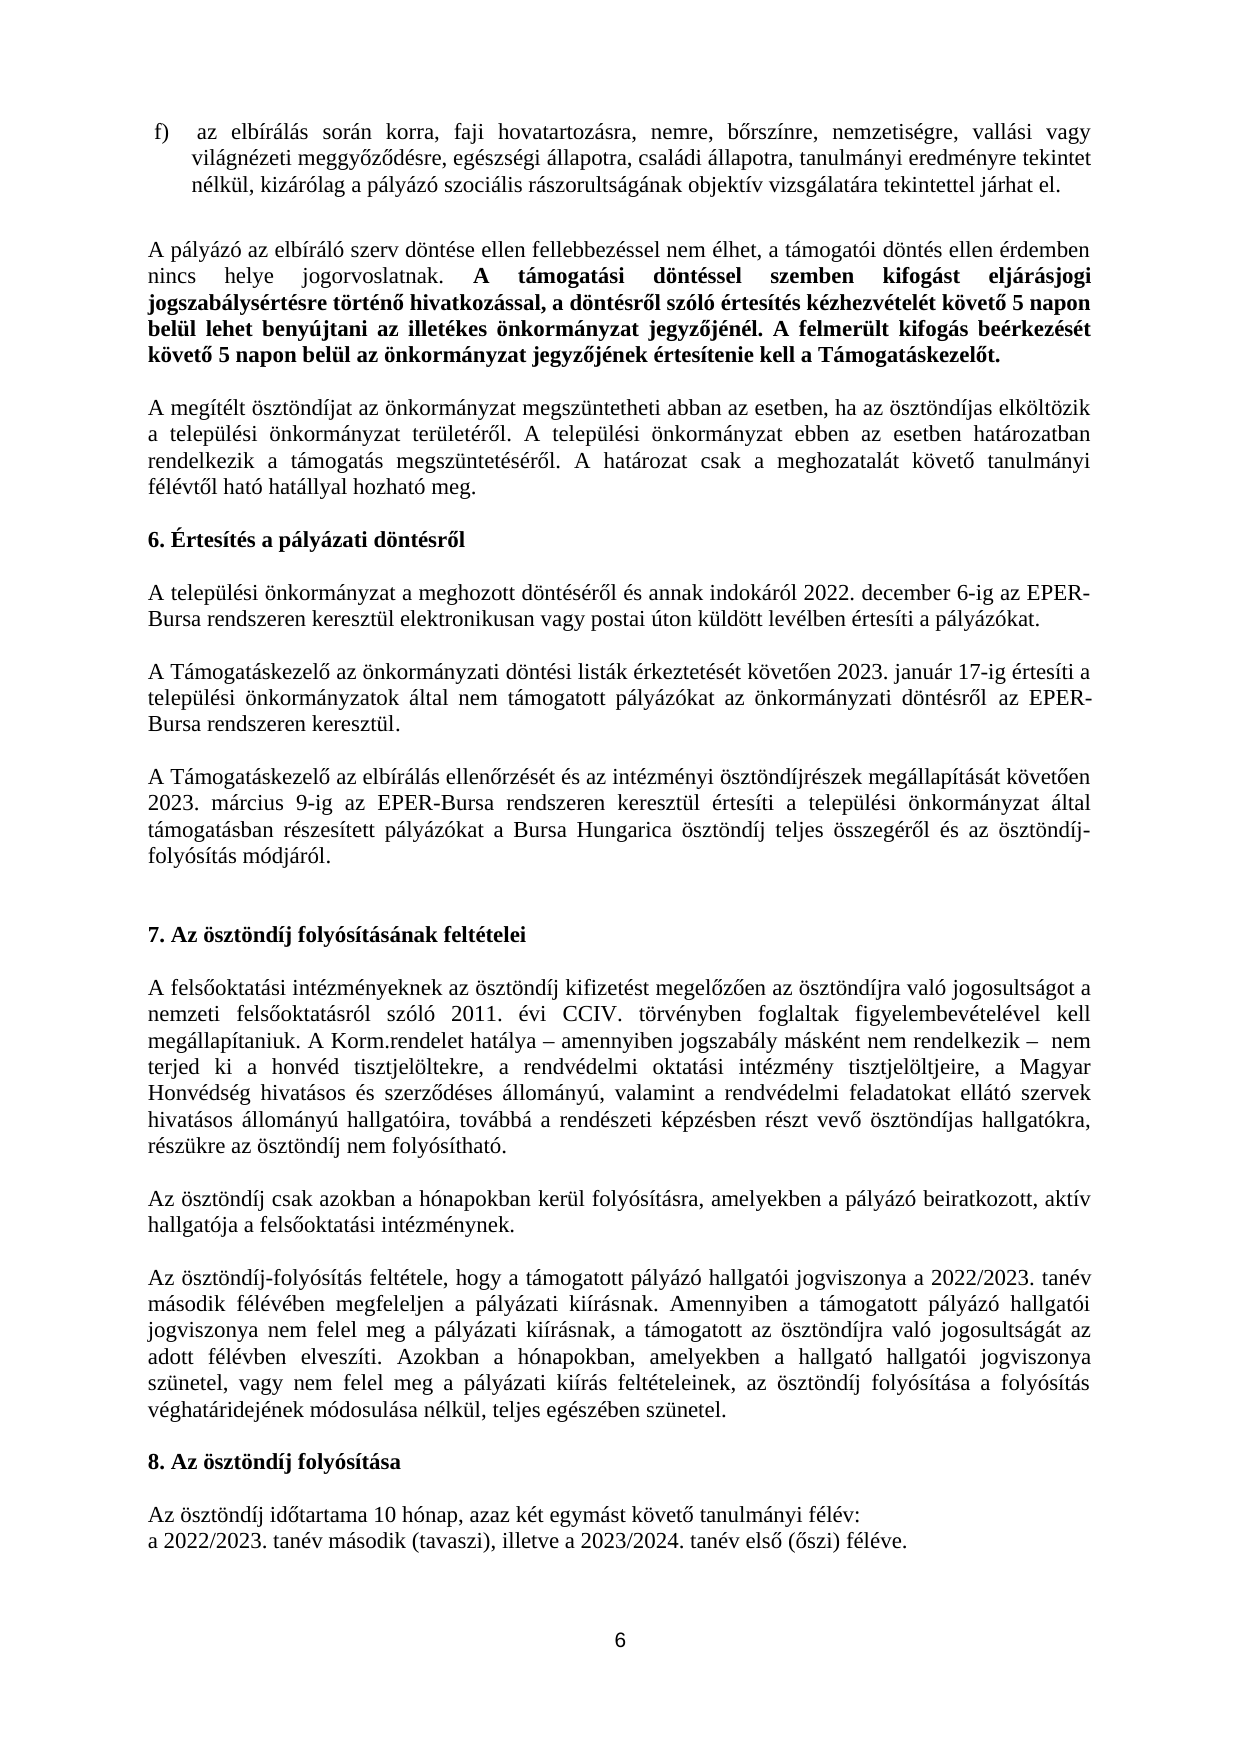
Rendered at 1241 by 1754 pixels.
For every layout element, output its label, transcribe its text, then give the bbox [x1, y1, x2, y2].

text A települési önkormányzat a meghozott döntéséről és annak indokáról 2022. december 6-ig az EPER-Bursa rendszeren keresztül elektronikusan vagy postai úton küldött levélben értesíti a pályázókat. [148, 579, 1092, 631]
text f) az elbírálás során korra, faji hovatartozásra, nemre, bőrszínre, nemzetiségre, vallási vagy világnézeti meggyőződésre, egészségi állapotra, családi állapotra, tanulmányi eredményre tekintet nélkül, kizárólag a pályázó szociális rászorultságának objektív vizsgálatára tekintettel járhat el. [154, 118, 1092, 197]
text A Támogatáskezelő az elbírálás ellenőrzését és az intézményi ösztöndíjrészek megállapítását követően 2023. március 9-ig az EPER-Bursa rendszeren keresztül értesíti a települési önkormányzat által támogatásban részesített pályázókat a Bursa Hungarica ösztöndíj teljes összegéről és az ösztöndíj-folyósítás módjáról. [148, 763, 1092, 868]
text 8. Az ösztöndíj folyósítása [148, 1448, 1092, 1475]
text A Támogatáskezelő az önkormányzati döntési listák érkeztetését követően 2023. január 17-ig értesíti a települési önkormányzatok által nem támogatott pályázókat az önkormányzati döntésről az EPER-Bursa rendszeren keresztül. [148, 658, 1092, 737]
text Az ösztöndíj csak azokban a hónapokban kerül folyósításra, amelyekben a pályázó beiratkozott, aktív hallgatója a felsőoktatási intézménynek. [148, 1185, 1092, 1237]
text 6. Értesítés a pályázati döntésről [148, 526, 1092, 552]
text Az ösztöndíj időtartama 10 hónap, azaz két egymást követő tanulmányi félév: [148, 1501, 1092, 1527]
text a 2022/2023. tanév második (tavaszi), illetve a 2023/2024. tanév első (őszi) féléve. [148, 1527, 1092, 1554]
text Az ösztöndíj-folyósítás feltétele, hogy a támogatott pályázó hallgatói jogviszonya a 2022/2023. tanév második félévében megfeleljen a pályázati kiírásnak. Amennyiben a támogatott pályázó hallgatói jogviszonya nem felel meg a pályázati kiírásnak, a támogatott az ösztöndíjra való jogosultságát az adott félévben elveszíti. Azokban a hónapokban, amelyekben a hallgató hallgatói jogviszonya szünetel, vagy nem felel meg a pályázati kiírás feltételeinek, az ösztöndíj folyósítása a folyósítás véghatáridejének módosulása nélkül, teljes egészében szünetel. [148, 1264, 1092, 1422]
text 7. Az ösztöndíj folyósításának feltételei [148, 921, 1092, 948]
text A pályázó az elbíráló szerv döntése ellen fellebbezéssel nem élhet, a támogatói döntés ellen érdemben nincs helye jogorvoslatnak. A támogatási döntéssel szemben kifogást eljárásjogi jogszabálysértésre történő hivatkozással, a döntésről szóló értesítés kézhezvételét követő 5 napon belül lehet benyújtani az illetékes önkormányzat jegyzőjénél. A felmerült kifogás beérkezését követő 5 napon belül az önkormányzat jegyzőjének értesítenie kell a Támogatáskezelőt. [148, 236, 1092, 368]
text A felsőoktatási intézményeknek az ösztöndíj kifizetést megelőzően az ösztöndíjra való jogosultságot a nemzeti felsőoktatásról szóló 2011. évi CCIV. törvényben foglaltak figyelembevételével kell megállapítaniuk. A Korm.rendelet hatálya – amennyiben jogszabály másként nem rendelkezik – nem terjed ki a honvéd tisztjelöltekre, a rendvédelmi oktatási intézmény tisztjelöltjeire, a Magyar Honvédség hivatásos és szerződéses állományú, valamint a rendvédelmi feladatokat ellátó szervek hivatásos állományú hallgatóira, továbbá a rendészeti képzésben részt vevő ösztöndíjas hallgatókra, részükre az ösztöndíj nem folyósítható. [148, 974, 1092, 1158]
text A megítélt ösztöndíjat az önkormányzat megszüntetheti abban az esetben, ha az ösztöndíjas elköltözik a települési önkormányzat területéről. A települési önkormányzat ebben az esetben határozatban rendelkezik a támogatás megszüntetéséről. A határozat csak a meghozatalát követő tanulmányi félévtől ható hatállyal hozható meg. [148, 394, 1092, 499]
